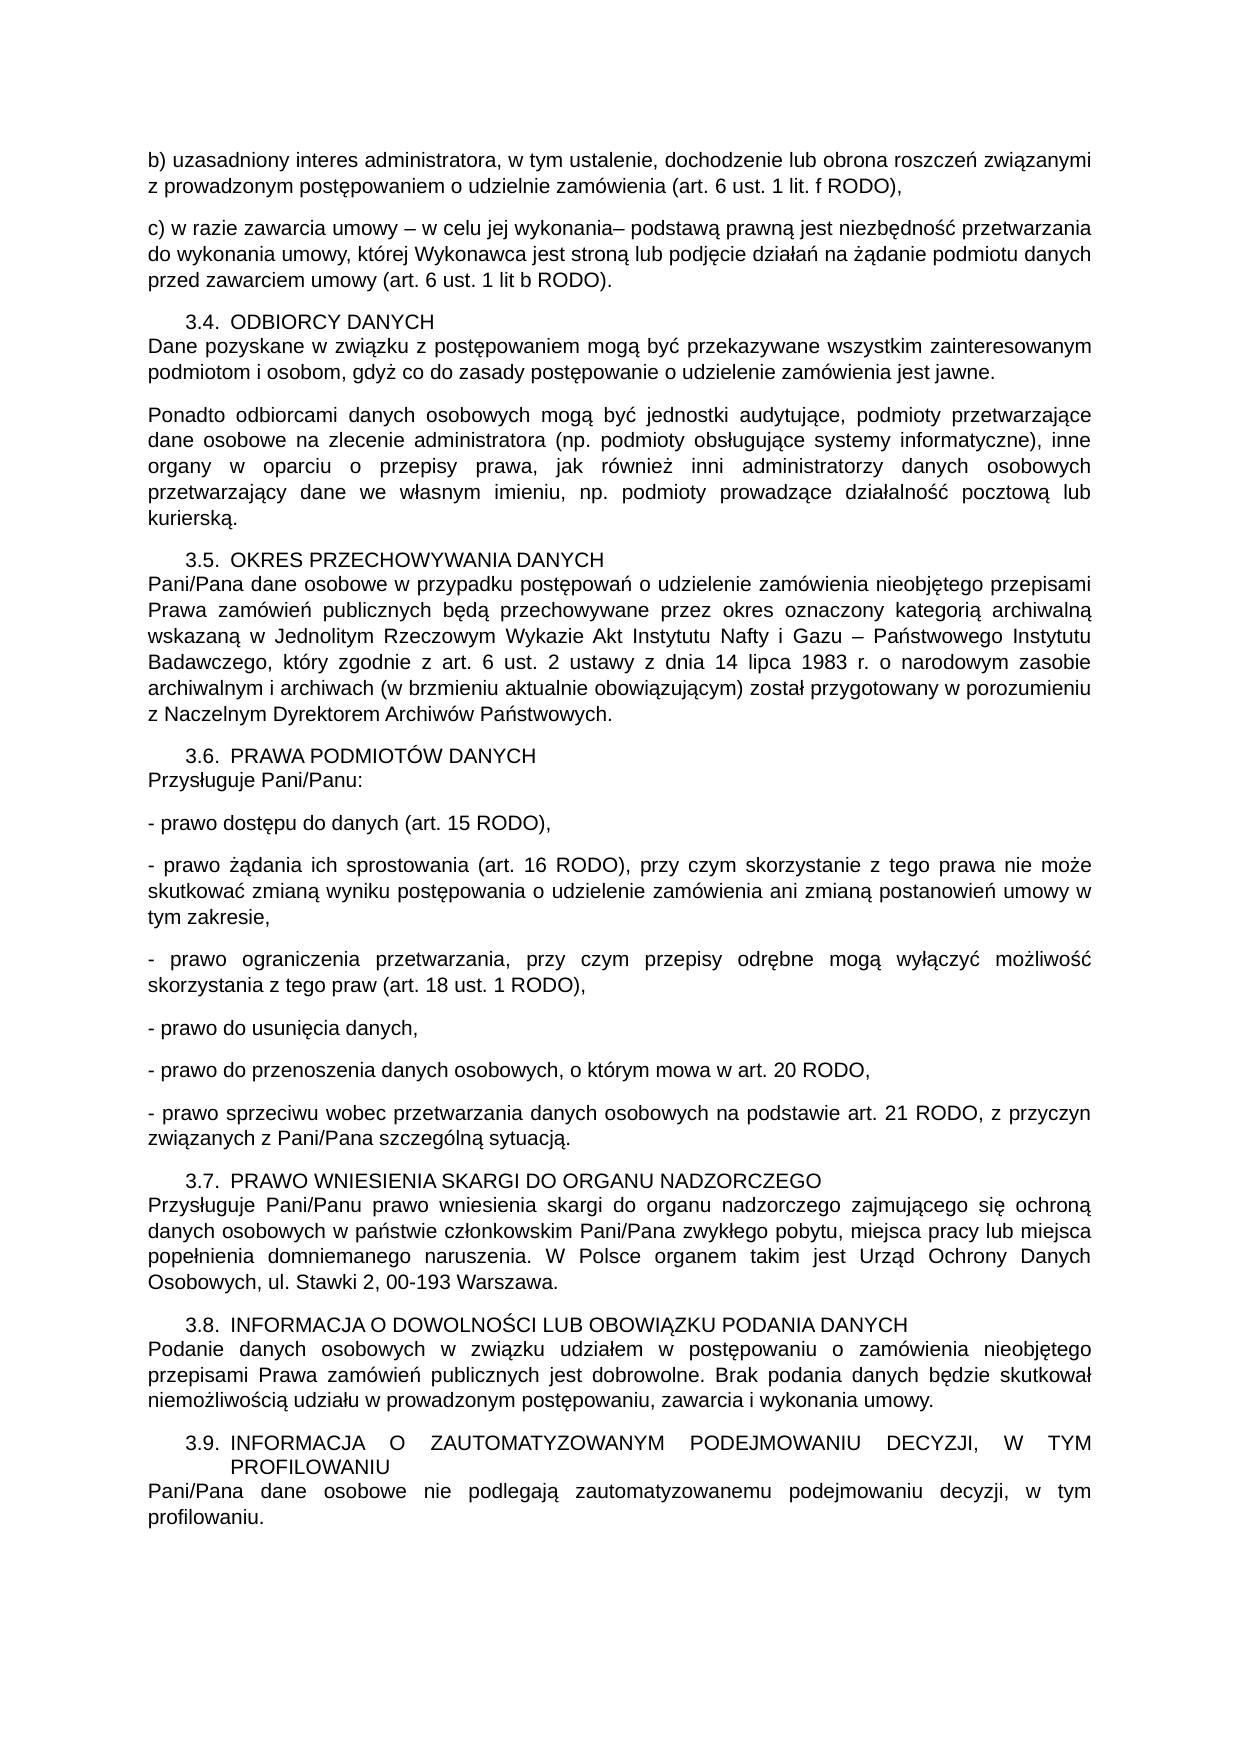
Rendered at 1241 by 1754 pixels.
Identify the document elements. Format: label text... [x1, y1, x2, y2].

text b) uzasadniony interes administratora, w tym ustalenie, dochodzenie lub obrona roszczeń związanymi z prowadzonym postępowaniem o udzielnie zamówienia (art. 6 ust. 1 lit. f RODO), [148, 148, 1093, 197]
text - prawo sprzeciwu wobec przetwarzania danych osobowych na podstawie art. 21 RODO, z przyczyn związanych z Pani/Pana szczególną sytuacją. [148, 1100, 1093, 1150]
text - prawo żądania ich sprostowania (art. 16 RODO), przy czym skorzystanie z tego prawa nie może skutkować zmianą wyniku postępowania o udzielenie zamówienia ani zmianą postanowień umowy w tym zakresie, [148, 853, 1093, 928]
text - prawo ograniczenia przetwarzania, przy czym przepisy odrębne mogą wyłączyć możliwość skorzystania z tego praw (art. 18 ust. 1 RODO), [148, 947, 1093, 997]
text - prawo dostępu do danych (art. 15 RODO), [148, 810, 1093, 834]
list INFORMACJA O ZAUTOMATYZOWANYM PODEJMOWANIU DECYZJI, W TYM PROFILOWANIU [185, 1431, 1093, 1479]
text - prawo do przenoszenia danych osobowych, o którym mowa w art. 20 RODO, [148, 1058, 1093, 1082]
text Ponadto odbiorcami danych osobowych mogą być jednostki audytujące, podmioty przetwarzające dane osobowe na zlecenie administratora (np. podmioty obsługujące systemy informatyczne), inne organy w oparciu o przepisy prawa, jak również inni administratorzy danych osobowych przetwarzający dane we własnym imieniu, np. podmioty prowadzące działalność pocztową lub kurierską. [148, 402, 1093, 530]
list PRAWO WNIESIENIA SKARGI DO ORGANU NADZORCZEGO [185, 1169, 1093, 1193]
text Podanie danych osobowych w związku udziałem w postępowaniu o zamówienia nieobjętego przepisami Prawa zamówień publicznych jest dobrowolne. Brak podania danych będzie skutkował niemożliwością udziału w prowadzonym postępowaniu, zawarcia i wykonania umowy. [148, 1337, 1093, 1412]
text Dane pozyskane w związku z postępowaniem mogą być przekazywane wszystkim zainteresowanym podmiotom i osobom, gdyż co do zasady postępowanie o udzielenie zamówienia jest jawne. [148, 334, 1093, 384]
text Pani/Pana dane osobowe nie podlegają zautomatyzowanemu podejmowaniu decyzji, w tym profilowaniu. [148, 1479, 1093, 1528]
list PRAWA PODMIOTÓW DANYCH [185, 744, 1093, 768]
text Przysługuje Pani/Panu prawo wniesienia skargi do organu nadzorczego zajmującego się ochroną danych osobowych w państwie członkowskim Pani/Pana zwykłego pobytu, miejsca pracy lub miejsca popełnienia domniemanego naruszenia. W Polsce organem takim jest Urząd Ochrony Danych Osobowych, ul. Stawki 2, 00-193 Warszawa. [148, 1193, 1093, 1294]
text Pani/Pana dane osobowe w przypadku postępowań o udzielenie zamówienia nieobjętego przepisami Prawa zamówień publicznych będą przechowywane przez okres oznaczony kategorią archiwalną wskazaną w Jednolitym Rzeczowym Wykazie Akt Instytutu Nafty i Gazu – Państwowego Instytutu Badawczego, który zgodnie z art. 6 ust. 2 ustawy z dnia 14 lipca 1983 r. o narodowym zasobie archiwalnym i archiwach (w brzmieniu aktualnie obowiązującym) został przygotowany w porozumieniu z Naczelnym Dyrektorem Archiwów Państwowych. [148, 572, 1093, 725]
text - prawo do usunięcia danych, [148, 1015, 1093, 1039]
text Przysługuje Pani/Panu: [148, 768, 1093, 792]
list OKRES PRZECHOWYWANIA DANYCH [185, 548, 1093, 572]
text c) w razie zawarcia umowy – w celu jej wykonania– podstawą prawną jest niezbędność przetwarzania do wykonania umowy, której Wykonawca jest stroną lub podjęcie działań na żądanie podmiotu danych przed zawarciem umowy (art. 6 ust. 1 lit b RODO). [148, 216, 1093, 292]
list INFORMACJA O DOWOLNOŚCI LUB OBOWIĄZKU PODANIA DANYCH [185, 1313, 1093, 1337]
list ODBIORCY DANYCH [185, 310, 1093, 334]
